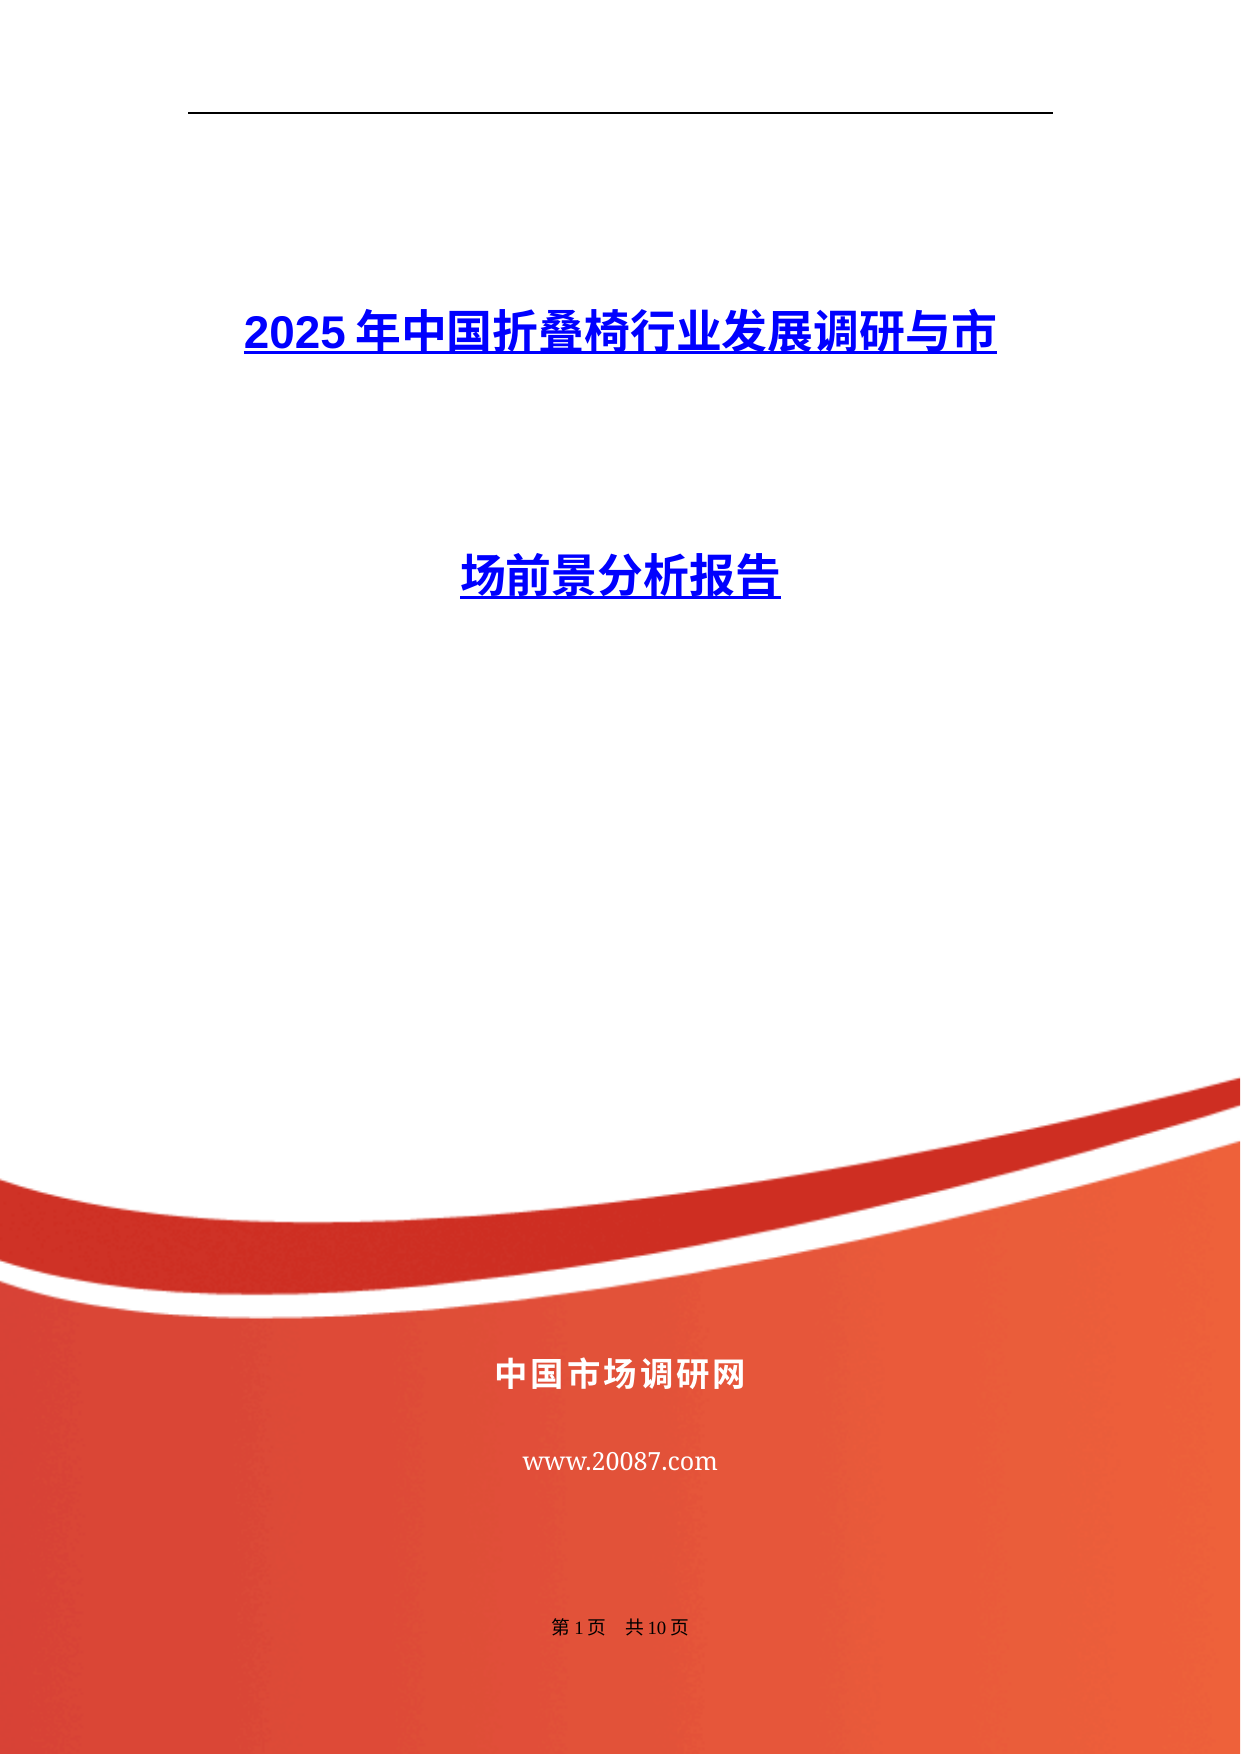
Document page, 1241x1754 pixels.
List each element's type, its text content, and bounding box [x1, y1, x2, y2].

text www.20087.com [187, 1428, 1053, 1493]
picture [0, 1006, 1241, 1754]
subtitle 中国市场调研网 [187, 1339, 1053, 1404]
table_header 2025年中国折叠椅行业发展调研与市场前景分析报告 [188, 207, 1053, 773]
